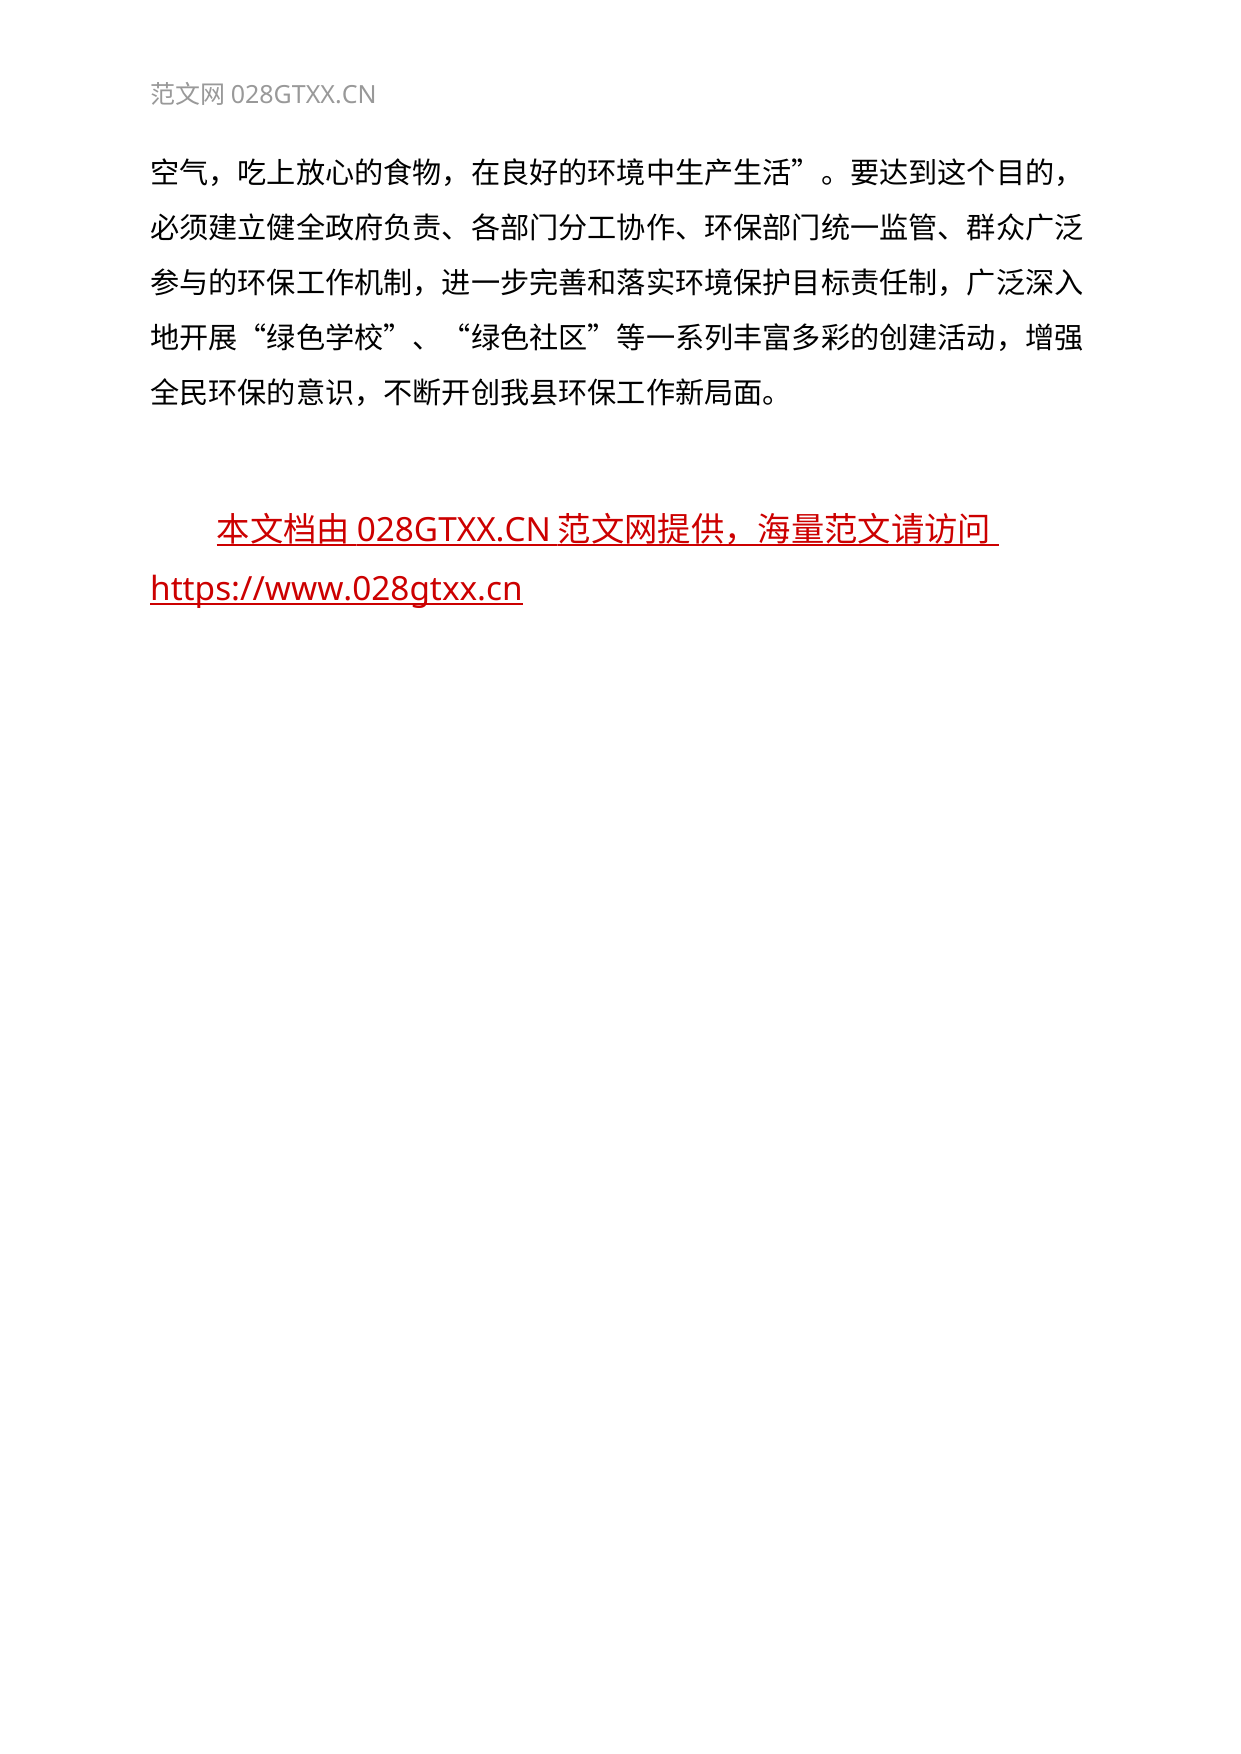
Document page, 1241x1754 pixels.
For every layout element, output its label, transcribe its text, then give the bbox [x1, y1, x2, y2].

text 本文档由028GTXX.CN范文网提供，海量范文请访问 https://www.028gtxx.cn [150, 503, 1090, 610]
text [150, 150, 1090, 412]
